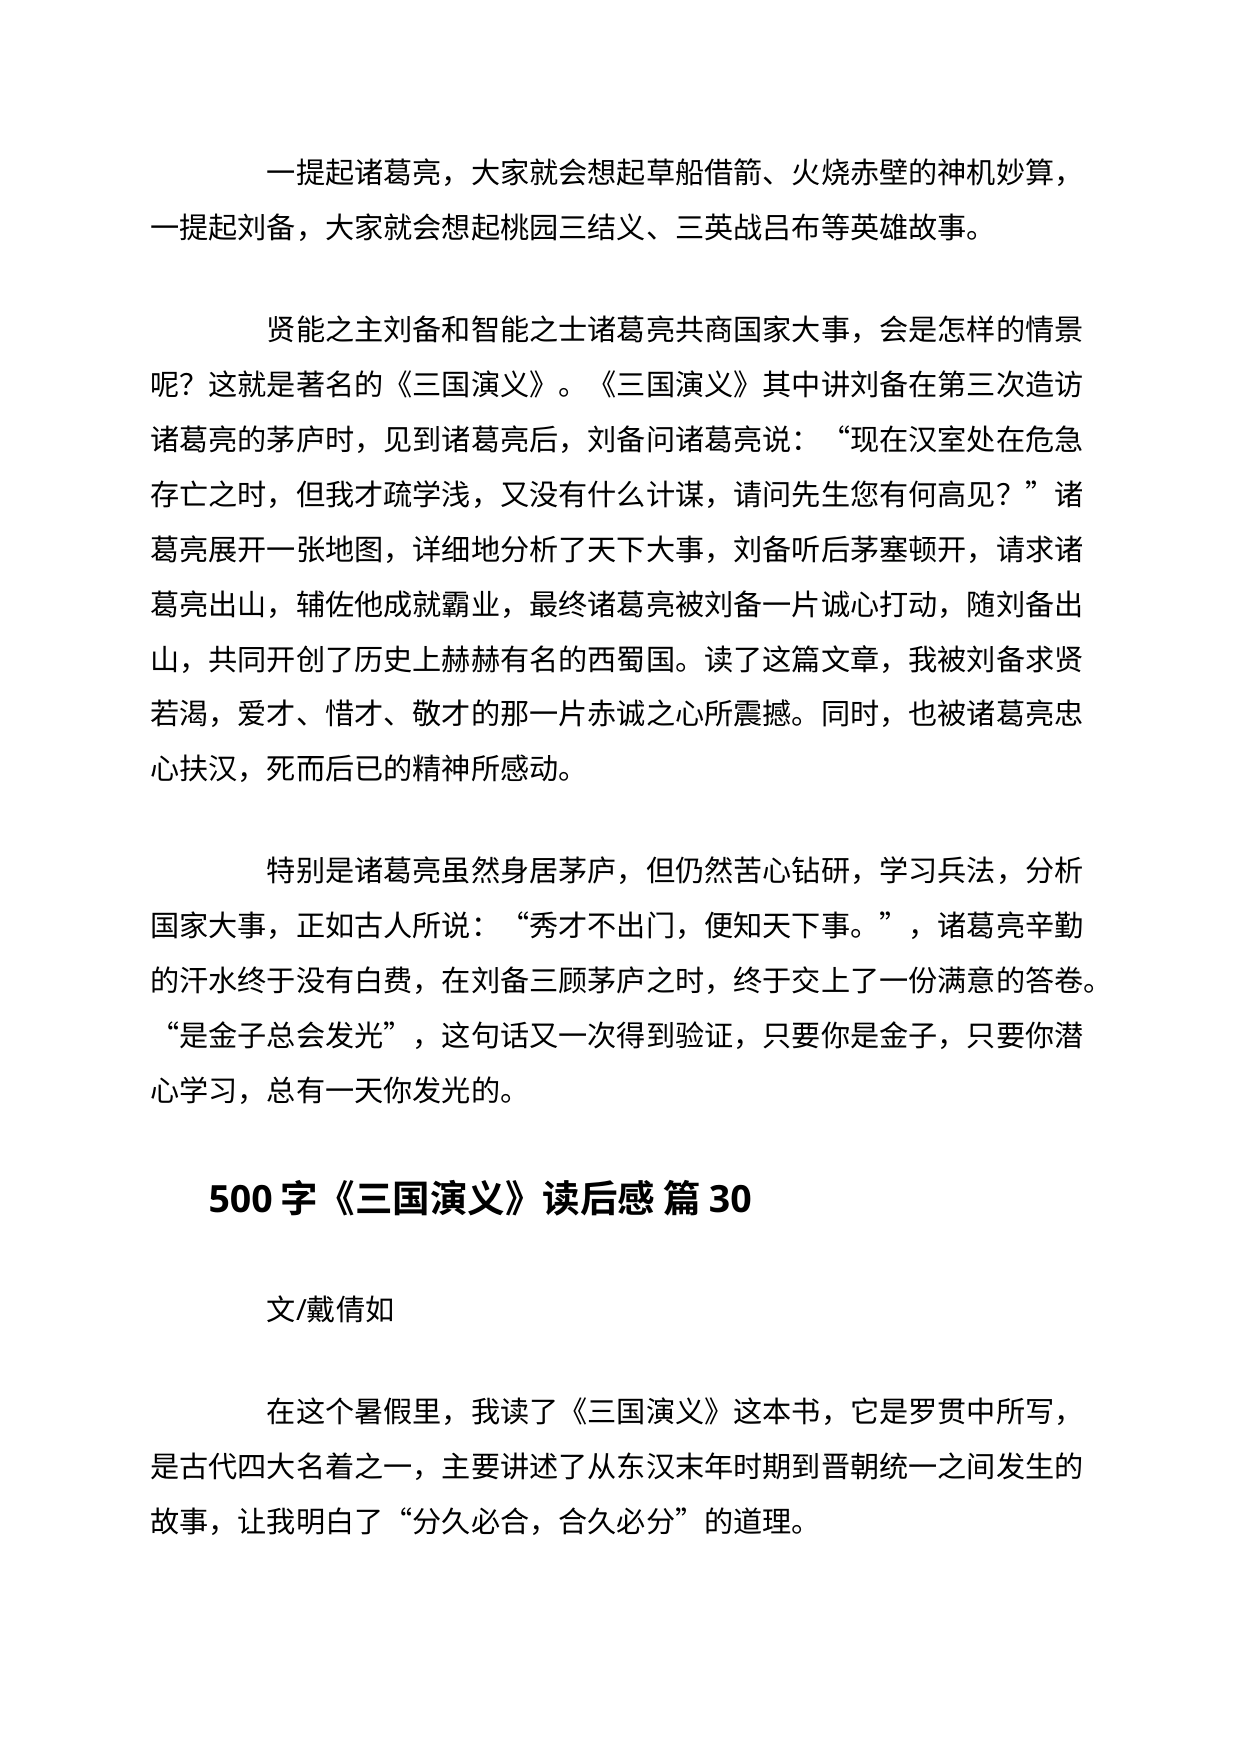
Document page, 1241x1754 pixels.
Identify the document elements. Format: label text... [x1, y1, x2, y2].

text 在这个暑假里，我读了《三国演义》这本书，它是罗贯中所写，是古代四大名着之一，主要讲述了从东汉末年时期到晋朝统一之间发生的故事，让我明白了“分久必合，合久必分”的道理。 [150, 1388, 1090, 1541]
text 贤能之主刘备和智能之士诸葛亮共商国家大事，会是怎样的情景呢？这就是著名的《三国演义》。《三国演义》其中讲刘备在第三次造访诸葛亮的茅庐时，见到诸葛亮后，刘备问诸葛亮说：“现在汉室处在危急存亡之时，但我才疏学浅，又没有什么计谋，请问先生您有何高见？”诸葛亮展开一张地图，详细地分析了天下大事，刘备听后茅塞顿开，请求诸葛亮出山，辅佐他成就霸业，最终诸葛亮被刘备一片诚心打动，随刘备出山，共同开创了历史上赫赫有名的西蜀国。读了这篇文章，我被刘备求贤若渴，爱才、惜才、敬才的那一片赤诚之心所震撼。同时，也被诸葛亮忠心扶汉，死而后已的精神所感动。 [150, 307, 1090, 788]
text 一提起诸葛亮，大家就会想起草船借箭、火烧赤壁的神机妙算，一提起刘备，大家就会想起桃园三结义、三英战吕布等英雄故事。 [150, 150, 1090, 247]
text 特别是诸葛亮虽然身居茅庐，但仍然苦心钻研，学习兵法，分析国家大事，正如古人所说：“秀才不出门，便知天下事。”，诸葛亮辛勤的汗水终于没有白费，在刘备三顾茅庐之时，终于交上了一份满意的答卷。“是金子总会发光”，这句话又一次得到验证，只要你是金子，只要你潜心学习，总有一天你发光的。 [150, 848, 1090, 1109]
text 文/戴倩如 [150, 1287, 1090, 1329]
text 500字《三国演义》读后感 篇30 [150, 1169, 1090, 1223]
